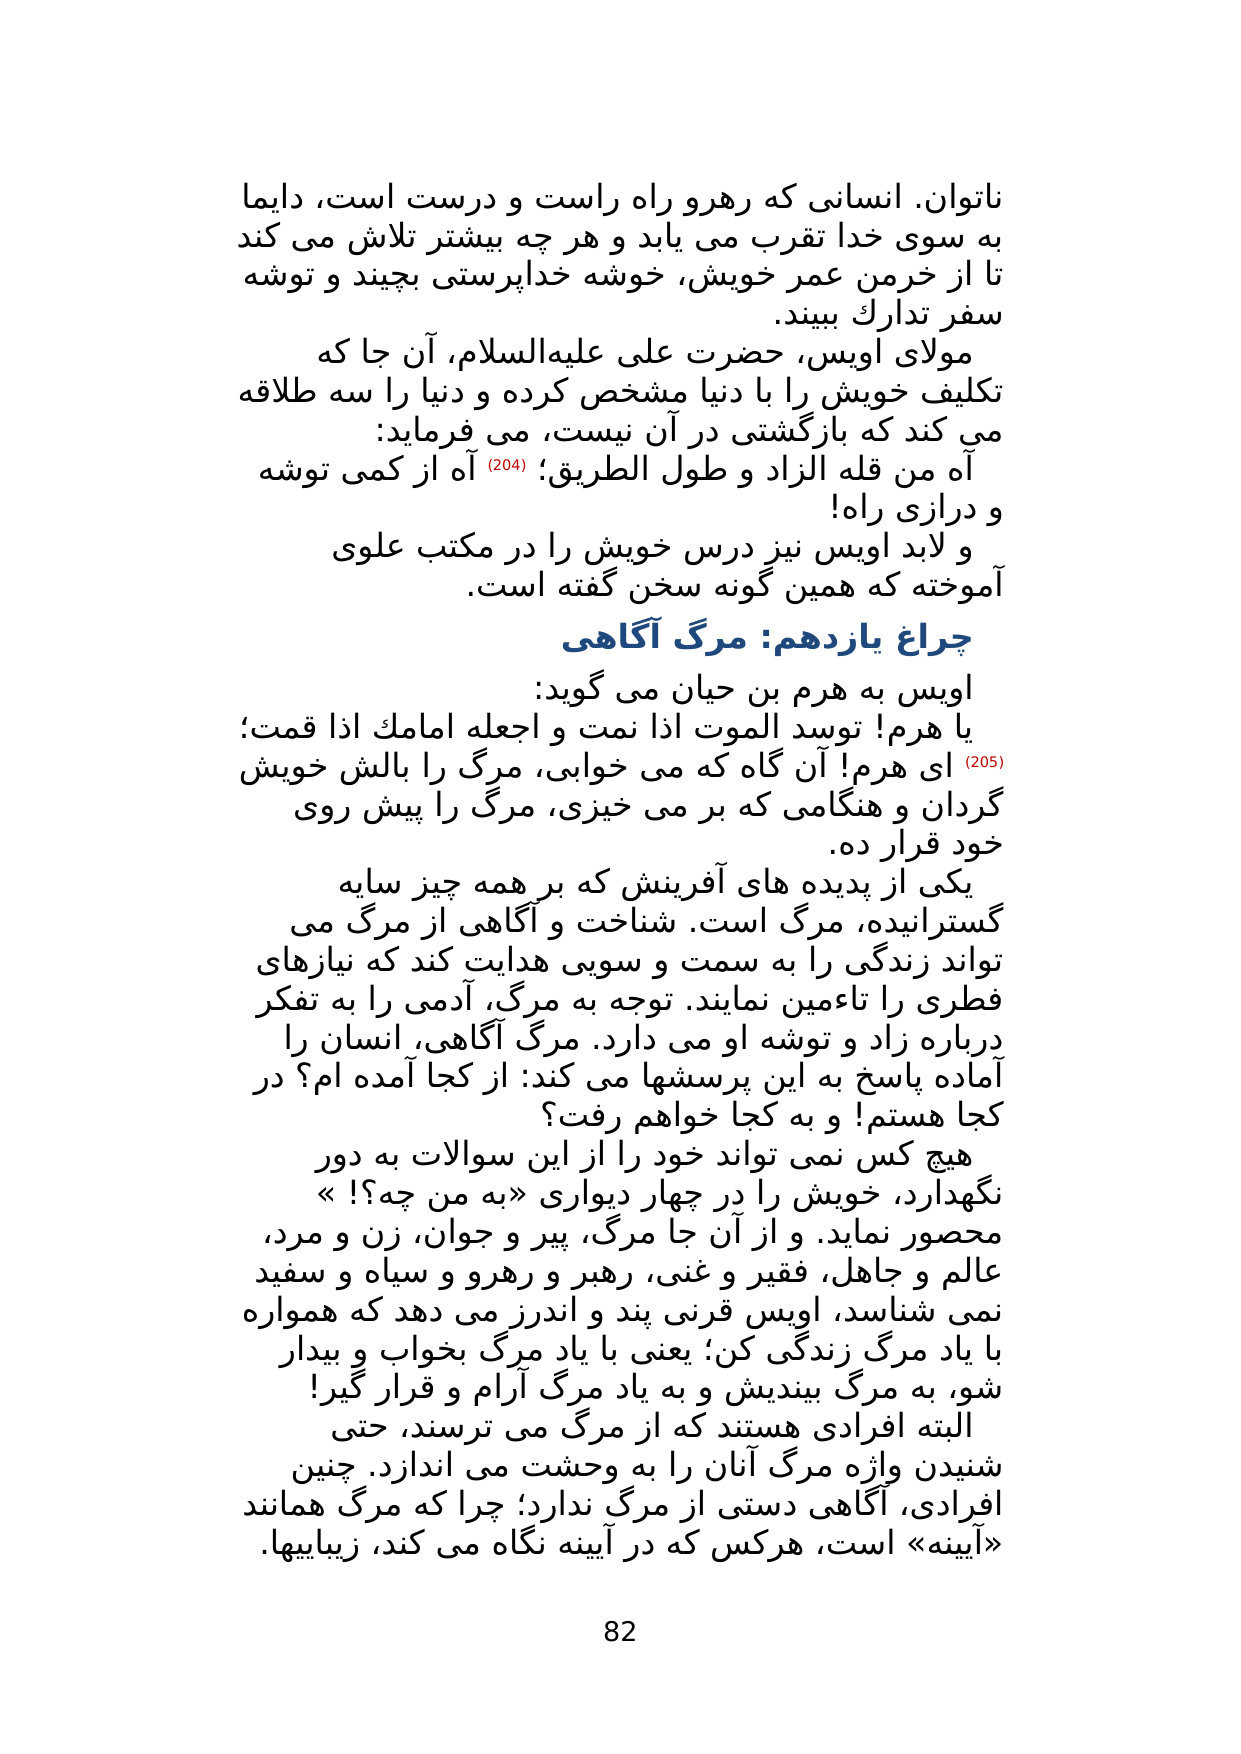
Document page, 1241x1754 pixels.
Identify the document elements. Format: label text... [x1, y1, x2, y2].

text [236, 177, 1004, 333]
text يكى از پديده هاى آفرينش كه بر همه چيز سايه گسترانيده، مرگ است. شناخت و آگاهى از مرگ مى تواند زندگى را به سمت و سويى هدايت كند كه نيازهاى فطرى را تاءمين نمايند. توجه به مرگ، آدمى را به تفكر درباره زاد و توشه او مى دارد. مرگ آگاهى، انسان را آماده پاسخ به اين پرسشها مى كند: از كجا آمده ام؟ در كجا هستم! و به كجا خواهم رفت؟ [236, 863, 1004, 1135]
text يا هرم! توسد الموت اذا نمت و اجعله امامك اذا قمت؛ (205) اى هرم! آن گاه كه مى خوابى، مرگ را بالش خويش گردان و هنگامى كه بر مى خيزى، مرگ را پيش روى خود قرار ده. [236, 707, 1004, 863]
text و لابد اويس نيز درس خويش را در مكتب علوى آموخته كه همين گونه سخن گفته است. [236, 527, 1004, 604]
text مولاى اويس، حضرت على عليه‌السلام، آن جا كه تكليف خويش را با دنيا مشخص كرده و دنيا را سه طلاقه مى كند كه بازگشتى در آن نيست، مى فرمايد: [236, 333, 1004, 449]
text هيچ كس نمى تواند خود را از اين سوالات به دور نگهدارد، خويش را در چهار ديوارى «به من چه؟! » محصور نمايد. و از آن جا مرگ، پير و جوان، زن و مرد، عالم و جاهل، فقير و غنى، رهبر و رهرو و سياه و سفيد نمى شناسد، اويس قرنى پند و اندرز مى دهد كه همواره با ياد مرگ زندگى كن؛ يعنى با ياد مرگ بخواب و بيدار شو، به مرگ بينديش و به ياد مرگ آرام و قرار گير! [236, 1135, 1004, 1407]
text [236, 1407, 1004, 1562]
subtitle چراغ يازدهم: مرگ آگاهى [236, 617, 1004, 656]
text آه من قله الزاد و طول الطريق؛ (204) آه از كمى توشه و درازى راه! [236, 449, 1004, 527]
text اويس به هرم بن حيان مى گويد: [236, 668, 1004, 707]
